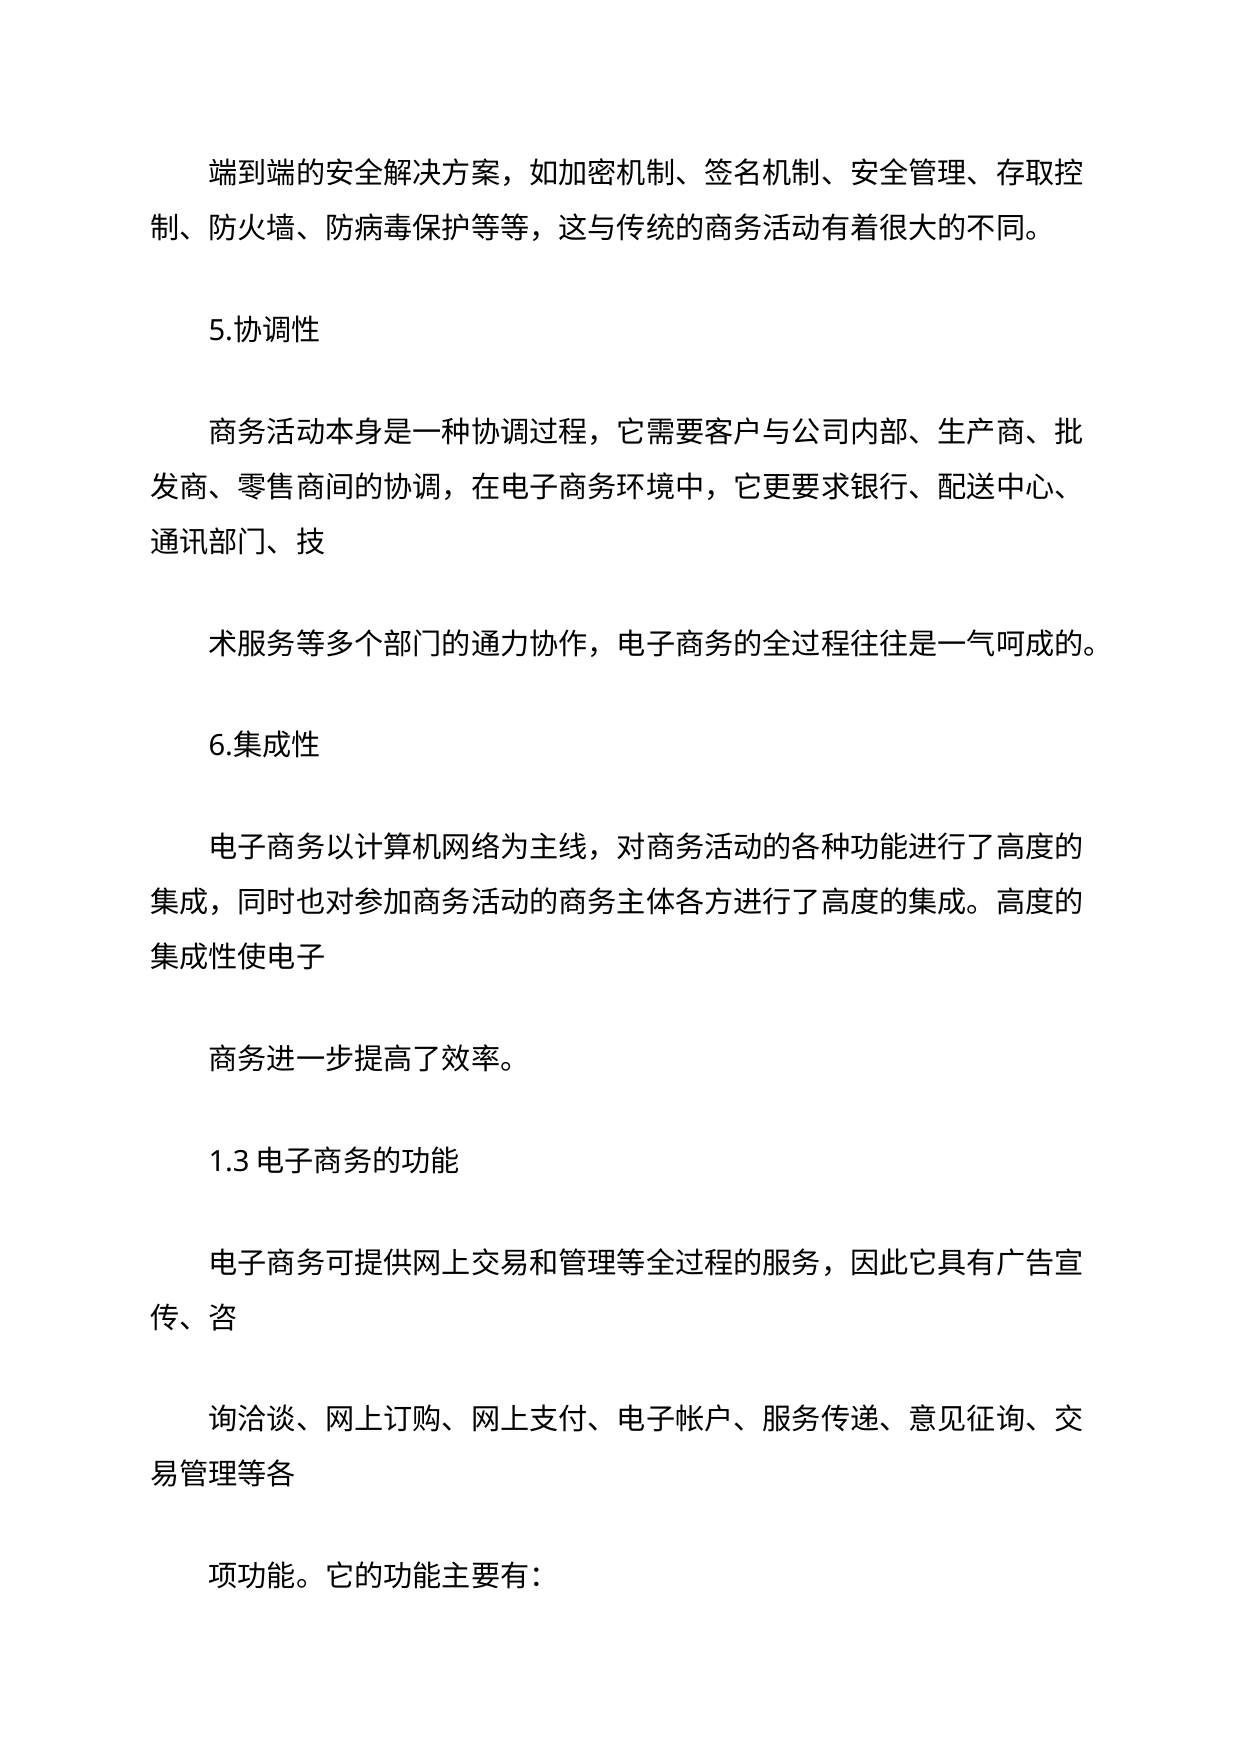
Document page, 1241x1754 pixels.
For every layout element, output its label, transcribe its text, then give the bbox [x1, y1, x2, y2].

text 询洽谈、网上订购、网上支付、电子帐户、服务传递、意见征询、交易管理等各 [150, 1396, 1090, 1493]
text 6.集成性 [150, 722, 1090, 764]
text 端到端的安全解决方案，如加密机制、签名机制、安全管理、存取控制、防火墙、防病毒保护等等，这与传统的商务活动有着很大的不同。 [150, 150, 1090, 247]
text 商务活动本身是一种协调过程，它需要客户与公司内部、生产商、批发商、零售商间的协调，在电子商务环境中，它更要求银行、配送中心、通讯部门、技 [150, 409, 1090, 561]
text 术服务等多个部门的通力协作，电子商务的全过程往往是一气呵成的。 [150, 620, 1090, 662]
text 商务进一步提高了效率。 [150, 1036, 1090, 1078]
text 1.3电子商务的功能 [150, 1137, 1090, 1180]
text 电子商务以计算机网络为主线，对商务活动的各种功能进行了高度的集成，同时也对参加商务活动的商务主体各方进行了高度的集成。高度的集成性使电子 [150, 824, 1090, 976]
text 电子商务可提供网上交易和管理等全过程的服务，因此它具有广告宣传、咨 [150, 1239, 1090, 1336]
text 5.协调性 [150, 307, 1090, 349]
text 项功能。它的功能主要有： [150, 1553, 1090, 1595]
